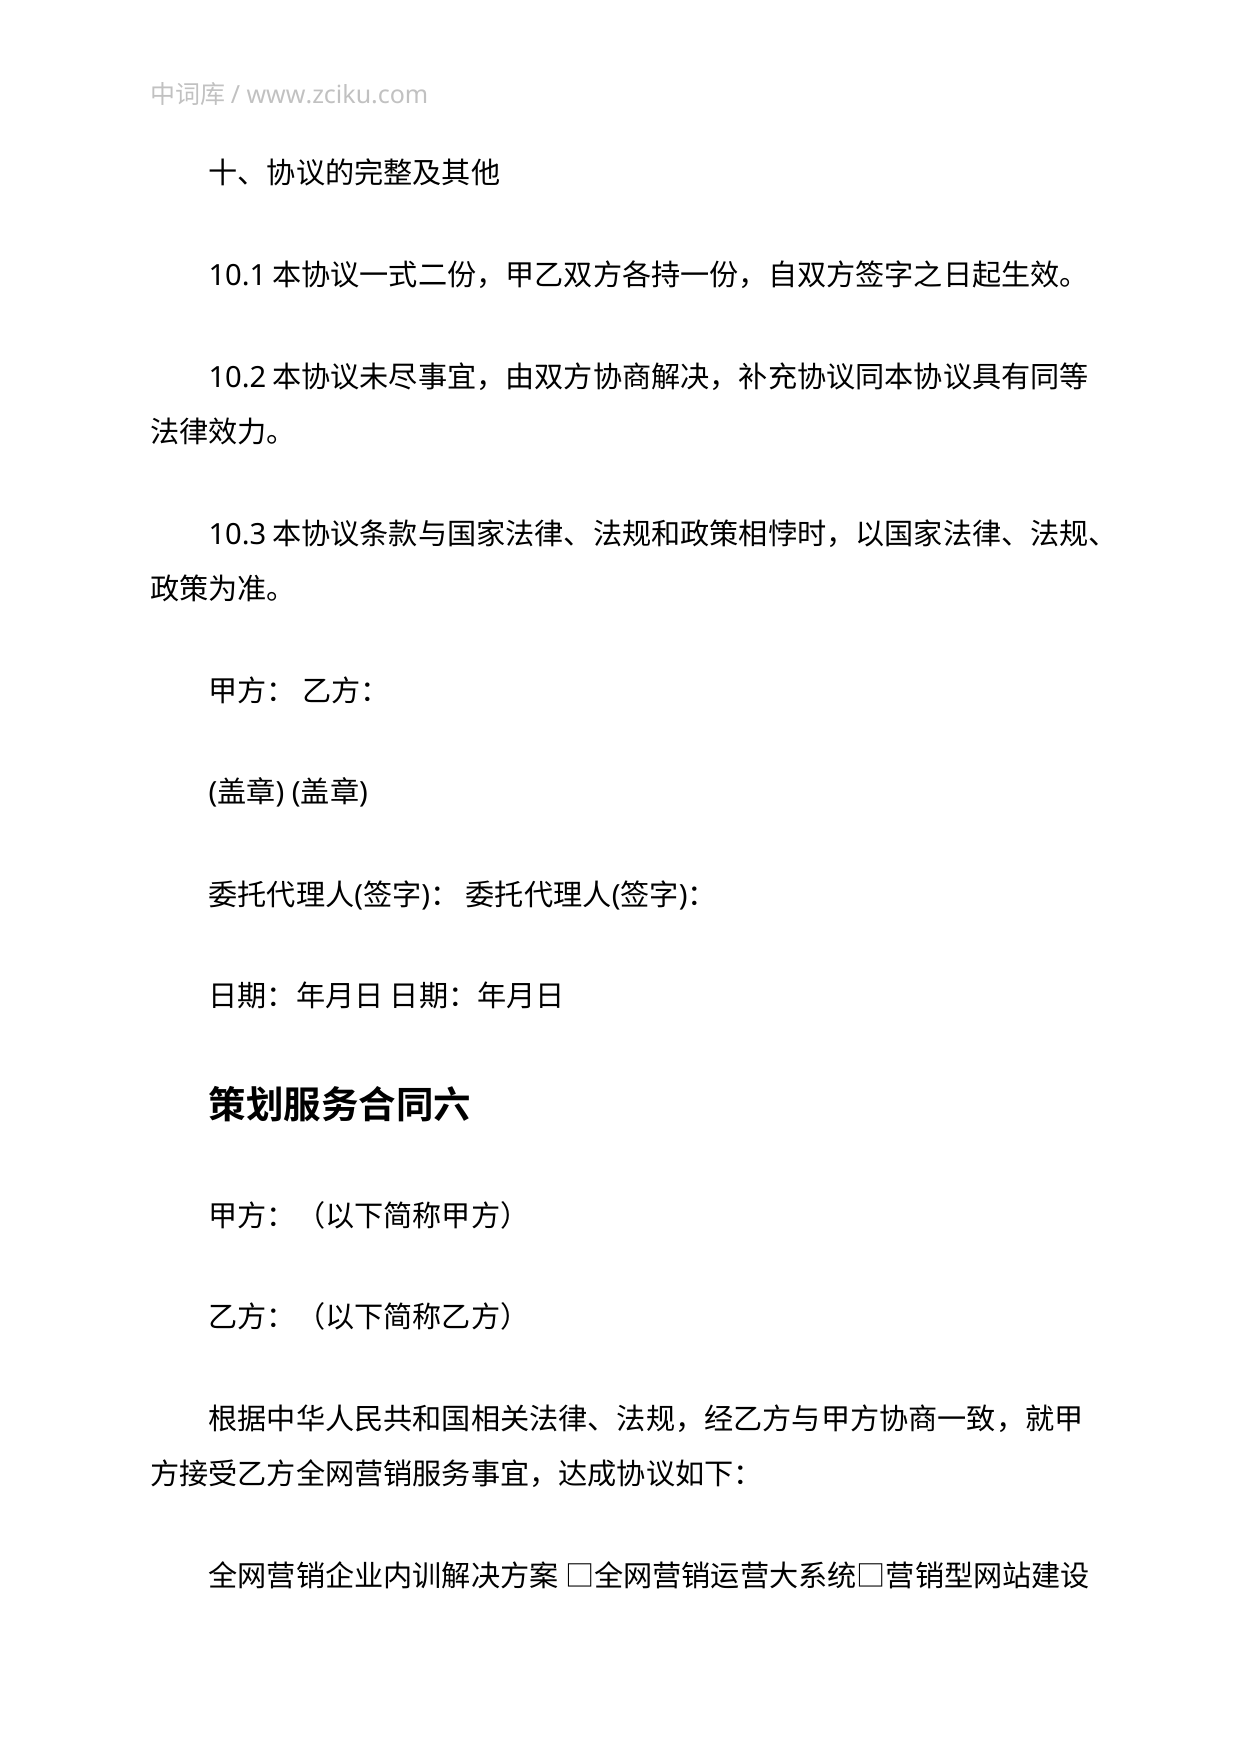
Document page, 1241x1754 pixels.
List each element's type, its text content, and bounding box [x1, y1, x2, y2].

text 策划服务合同六 [150, 1075, 1090, 1129]
text 10.2本协议未尽事宜，由双方协商解决，补充协议同本协议具有同等法律效力。 [150, 354, 1090, 451]
text 日期：年月日 日期：年月日 [150, 973, 1090, 1015]
text 委托代理人(签字)： 委托代理人(签字)： [150, 871, 1090, 913]
text 甲方： 乙方： [150, 667, 1090, 709]
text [150, 1552, 1090, 1595]
text 10.3本协议条款与国家法律、法规和政策相悖时，以国家法律、法规、政策为准。 [150, 511, 1090, 608]
text 十、协议的完整及其他 [150, 150, 1090, 192]
text (盖章) (盖章) [150, 769, 1090, 811]
text 根据中华人民共和国相关法律、法规，经乙方与甲方协商一致，就甲方接受乙方全网营销服务事宜，达成协议如下： [150, 1396, 1090, 1493]
text 10.1本协议一式二份，甲乙双方各持一份，自双方签字之日起生效。 [150, 252, 1090, 294]
text 乙方：（以下简称乙方） [150, 1294, 1090, 1336]
text 甲方：（以下简称甲方） [150, 1192, 1090, 1234]
